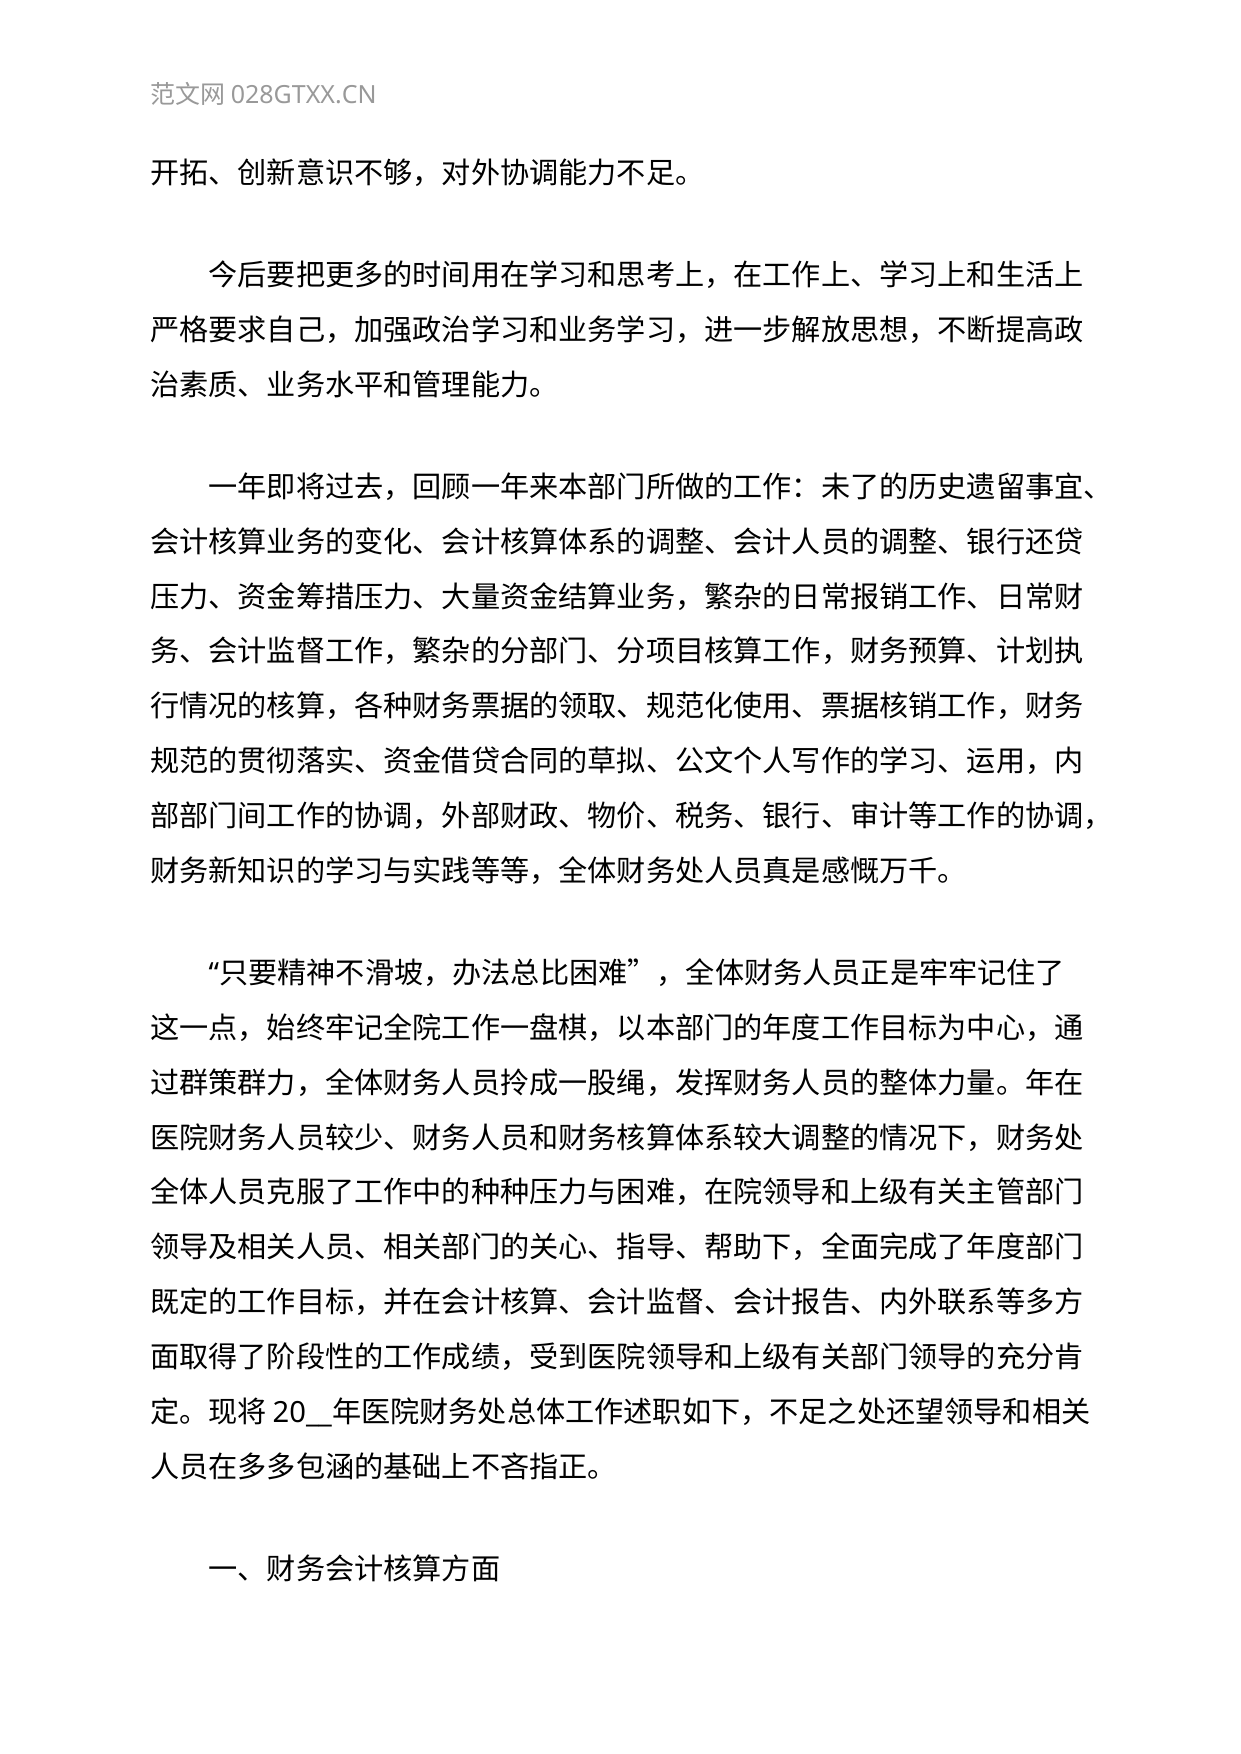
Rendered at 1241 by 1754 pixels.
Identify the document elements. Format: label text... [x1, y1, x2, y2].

text 今后要把更多的时间用在学习和思考上，在工作上、学习上和生活上严格要求自己，加强政治学习和业务学习，进一步解放思想，不断提高政治素质、业务水平和管理能力。 [150, 252, 1090, 404]
text 一、财务会计核算方面 [150, 1545, 1090, 1588]
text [150, 150, 1090, 192]
text 一年即将过去，回顾一年来本部门所做的工作：未了的历史遗留事宜、会计核算业务的变化、会计核算体系的调整、会计人员的调整、银行还贷压力、资金筹措压力、大量资金结算业务，繁杂的日常报销工作、日常财务、会计监督工作，繁杂的分部门、分项目核算工作，财务预算、计划执行情况的核算，各种财务票据的领取、规范化使用、票据核销工作，财务规范的贯彻落实、资金借贷合同的草拟、公文个人写作的学习、运用，内部部门间工作的协调，外部财政、物价、税务、银行、审计等工作的协调，财务新知识的学习与实践等等，全体财务处人员真是感慨万千。 [150, 463, 1090, 890]
text “只要精神不滑坡，办法总比困难”，全体财务人员正是牢牢记住了这一点，始终牢记全院工作一盘棋，以本部门的年度工作目标为中心，通过群策群力，全体财务人员拎成一股绳，发挥财务人员的整体力量。年在医院财务人员较少、财务人员和财务核算体系较大调整的情况下，财务处全体人员克服了工作中的种种压力与困难，在院领导和上级有关主管部门领导及相关人员、相关部门的关心、指导、帮助下，全面完成了年度部门既定的工作目标，并在会计核算、会计监督、会计报告、内外联系等多方面取得了阶段性的工作成绩，受到医院领导和上级有关部门领导的充分肯定。现将20__年医院财务处总体工作述职如下，不足之处还望领导和相关人员在多多包涵的基础上不吝指正。 [150, 949, 1090, 1486]
